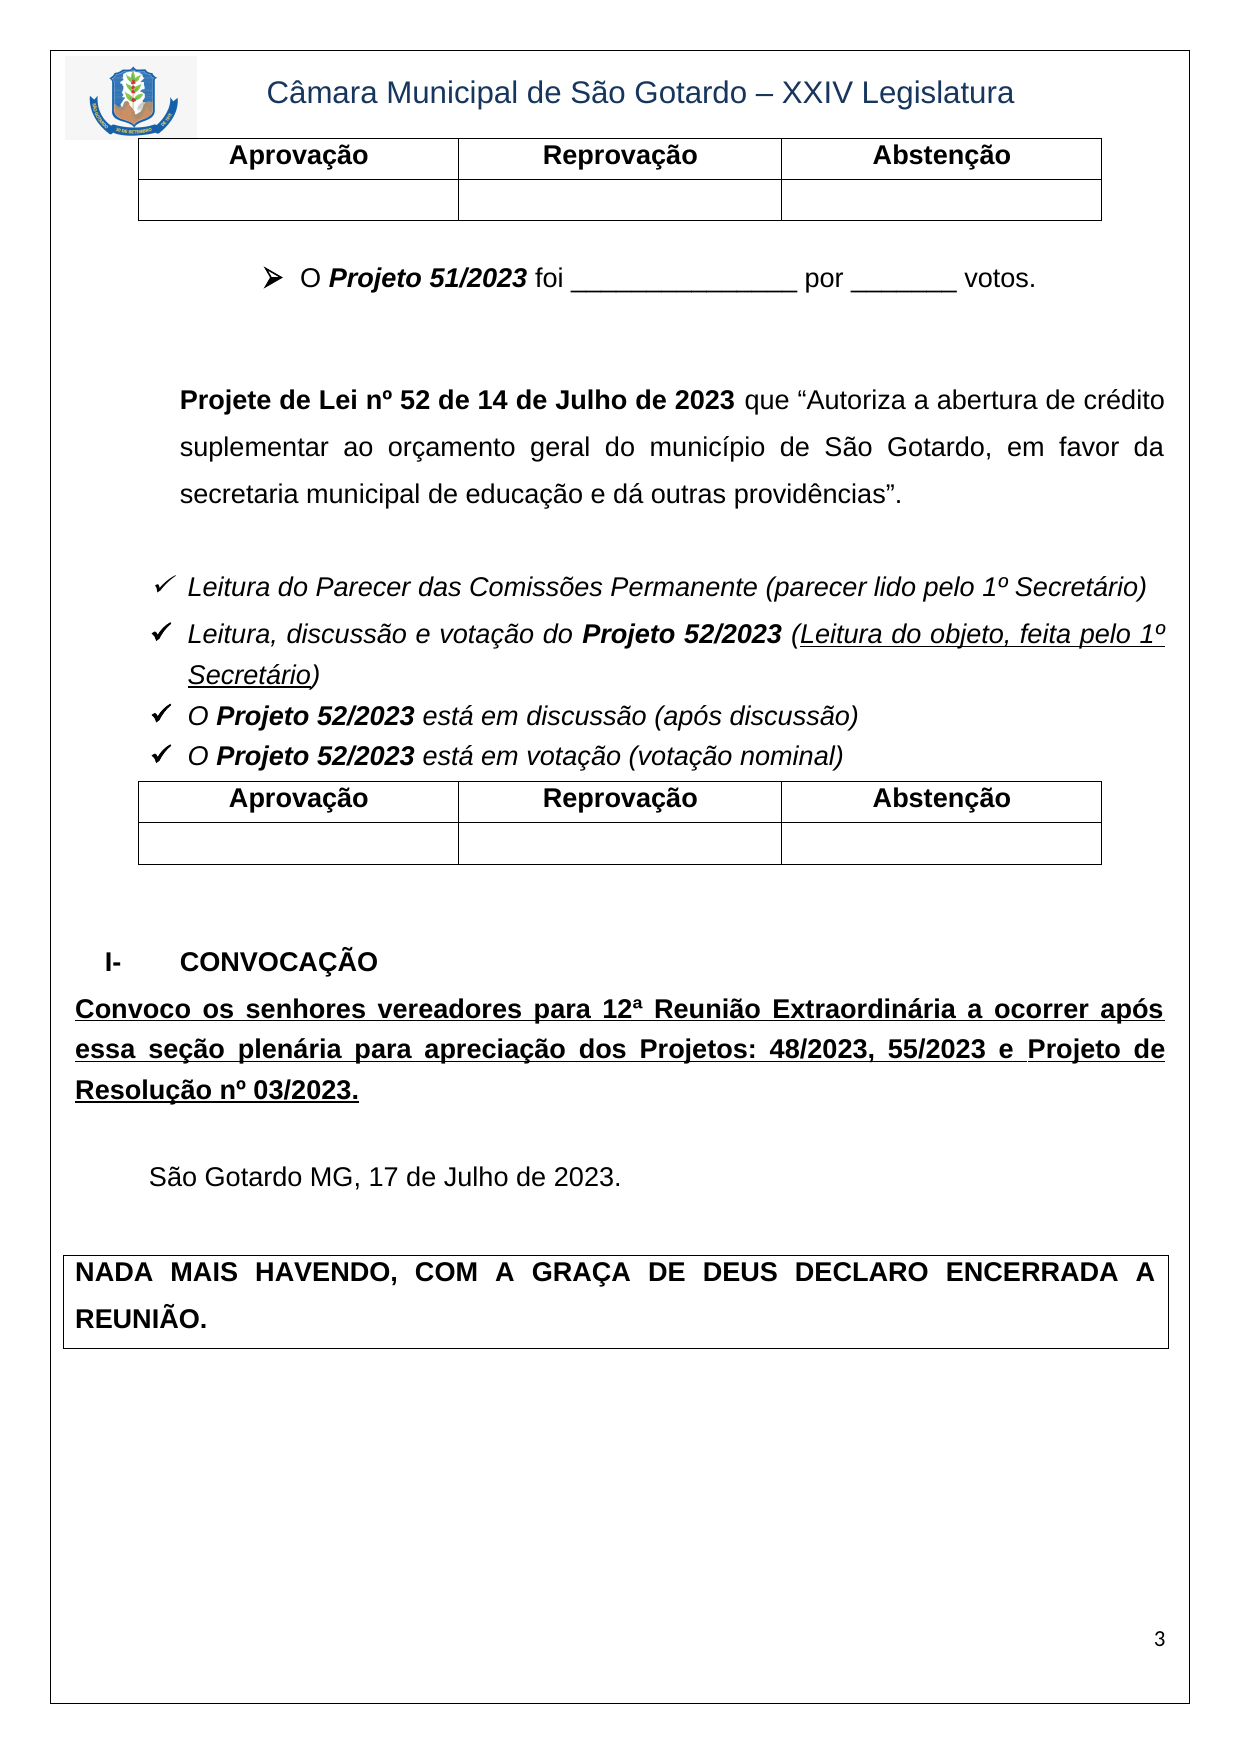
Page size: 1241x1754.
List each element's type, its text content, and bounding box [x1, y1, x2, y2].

text Projete de Lei nº 52 de 14 de Julho de 2023 que “Autoriza a abertura de crédito suplementar ao orçamento geral do município de São Gotardo, em favor da secretaria municipal de educação e dá outras providências”. [179, 384, 1165, 509]
table_header Abstenção [782, 139, 1101, 179]
table_cell [459, 823, 781, 863]
list O Projeto 52/2023 está em votação (votação nominal) [150, 740, 1165, 772]
table_cell [139, 823, 458, 863]
table_header Reprovação [459, 139, 781, 179]
list O Projeto 52/2023 está em discussão (após discussão) [150, 700, 1165, 731]
list CONVOCAÇÃO [104, 946, 1165, 977]
table_header Aprovação [139, 782, 458, 822]
list Leitura, discussão e votação do Projeto 52/2023 (Leitura do objeto, feita pelo 1º Secretário) [150, 618, 1165, 690]
table_header NADA MAIS HAVENDO, COM A GRAÇA DE DEUS DECLARO ENCERRADA A REUNIÃO. [64, 1256, 1168, 1347]
list Leitura do Parecer das Comissões Permanente (parecer lido pelo 1º Secretário) [150, 571, 1165, 603]
text São Gotardo MG, 17 de Julho de 2023. [75, 1161, 1165, 1193]
table_header Aprovação [139, 139, 458, 179]
picture [65, 56, 197, 140]
list O Projeto 51/2023 foi _______________ por _______ votos. [262, 262, 1165, 293]
table_cell [782, 180, 1101, 220]
table_header Abstenção [782, 782, 1101, 822]
table_header Reprovação [459, 782, 781, 822]
table_cell [459, 180, 781, 220]
text Convoco os senhores vereadores para 12ª Reunião Extraordinária a ocorrer após essa seção plenária para apreciação dos Projetos: 48/2023, 55/2023 e Projeto de Resolução nº 03/2023. [75, 993, 1165, 1020]
text Convoco os senhores vereadores para 12ª Reunião Extraordinária a ocorrer após essa seção plenária para apreciação dos Projetos: 48/2023, 55/2023 e Projeto de Resolução nº 03/2023. [75, 1062, 1165, 1105]
table_cell [782, 823, 1101, 863]
text Convoco os senhores vereadores para 12ª Reunião Extraordinária a ocorrer após essa seção plenária para apreciação dos Projetos: 48/2023, 55/2023 e Projeto de Resolução nº 03/2023. [75, 1021, 1165, 1061]
table_cell [139, 180, 458, 220]
